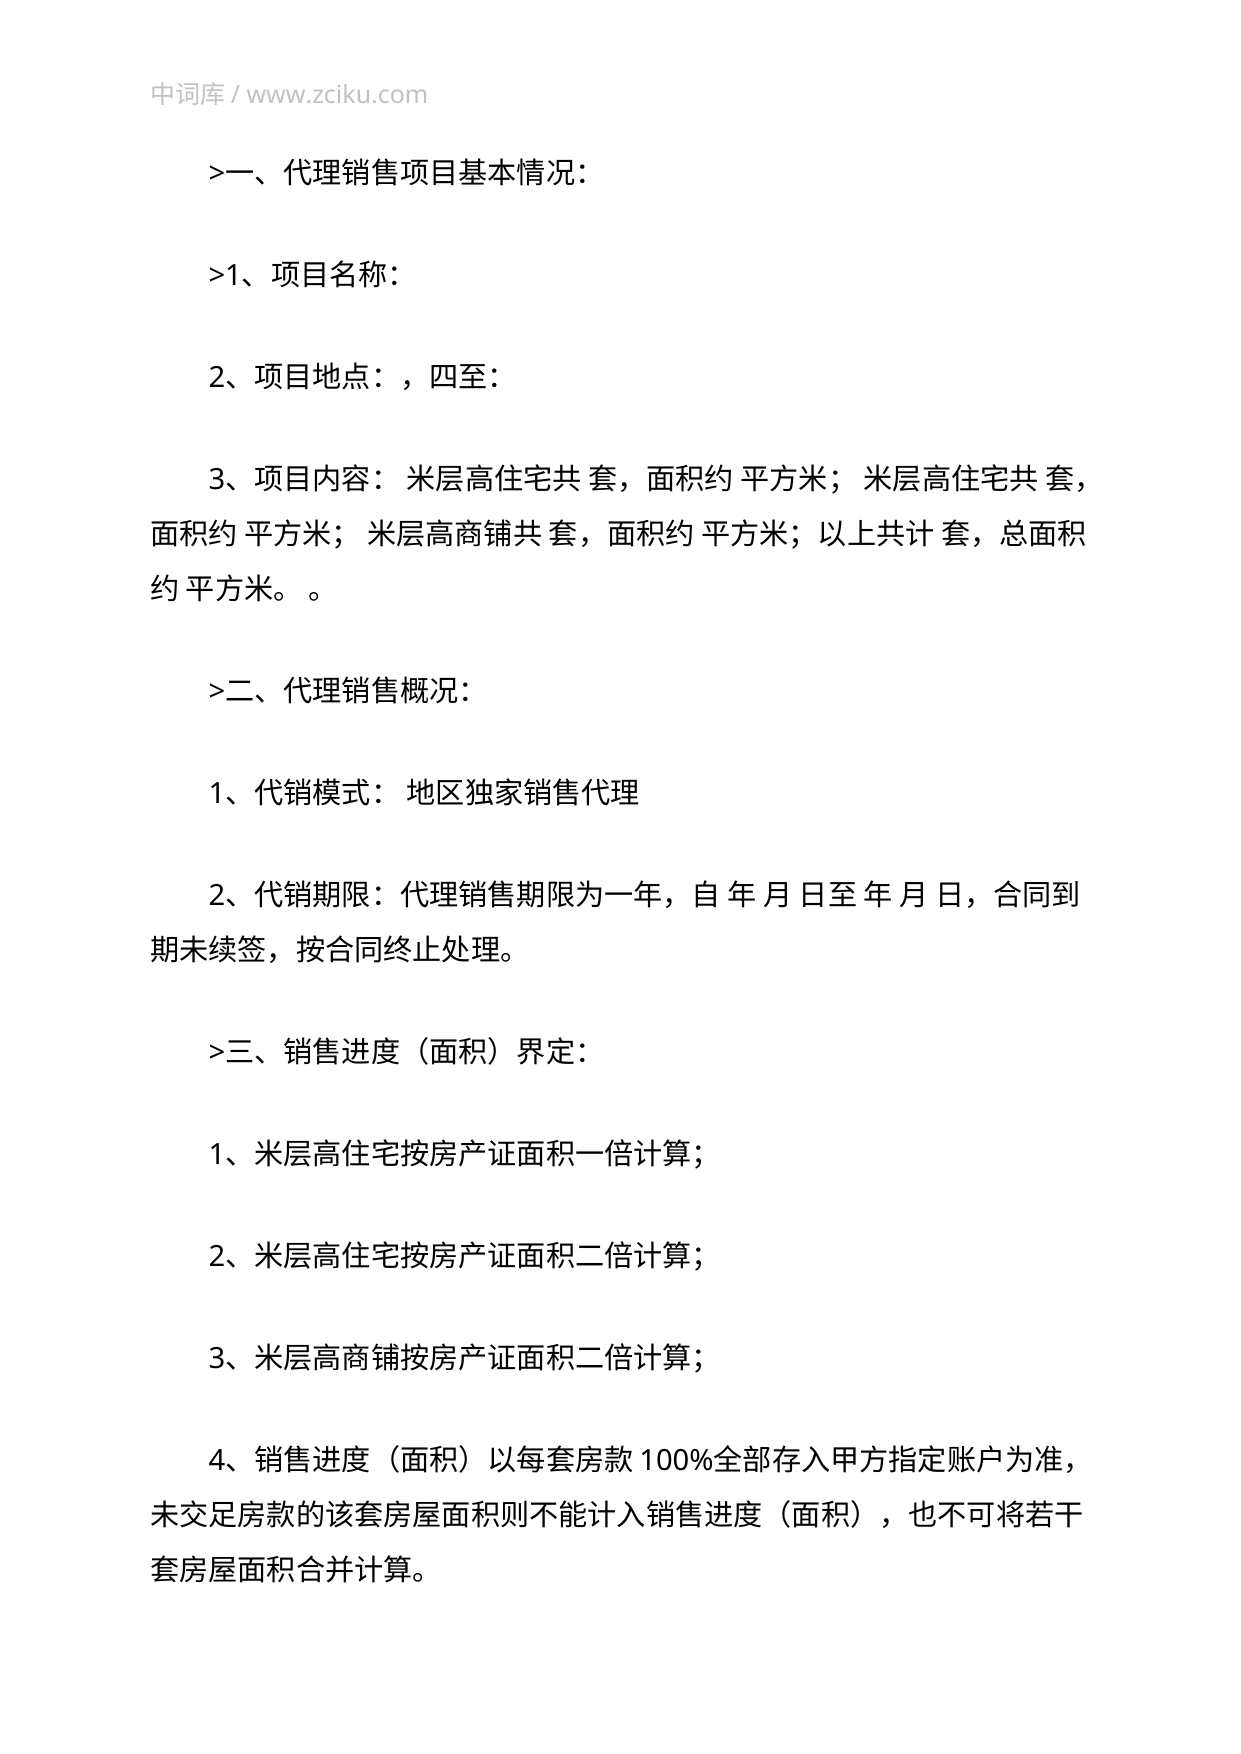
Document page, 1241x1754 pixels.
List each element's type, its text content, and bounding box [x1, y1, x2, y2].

text >二、代理销售概况： [150, 668, 1090, 710]
text >一、代理销售项目基本情况： [150, 150, 1090, 192]
text >三、销售进度（面积）界定： [150, 1028, 1090, 1071]
text 3、米层高商铺按房产证面积二倍计算； [150, 1334, 1090, 1377]
text 4、销售进度（面积）以每套房款100%全部存入甲方指定账户为准，未交足房款的该套房屋面积则不能计入销售进度（面积），也不可将若干套房屋面积合并计算。 [150, 1436, 1090, 1588]
text 3、项目内容： 米层高住宅共 套，面积约 平方米； 米层高住宅共 套，面积约 平方米； 米层高商铺共 套，面积约 平方米；以上共计 套，总面积约 平方米。 。 [150, 456, 1090, 608]
text 2、项目地点：，四至： [150, 354, 1090, 396]
text 1、米层高住宅按房产证面积一倍计算； [150, 1130, 1090, 1173]
text 1、代销模式： 地区独家销售代理 [150, 769, 1090, 812]
text >1、项目名称： [150, 252, 1090, 294]
text 2、代销期限：代理销售期限为一年，自 年 月 日至 年 月 日，合同到期未续签，按合同终止处理。 [150, 872, 1090, 969]
text 2、米层高住宅按房产证面积二倍计算； [150, 1232, 1090, 1275]
